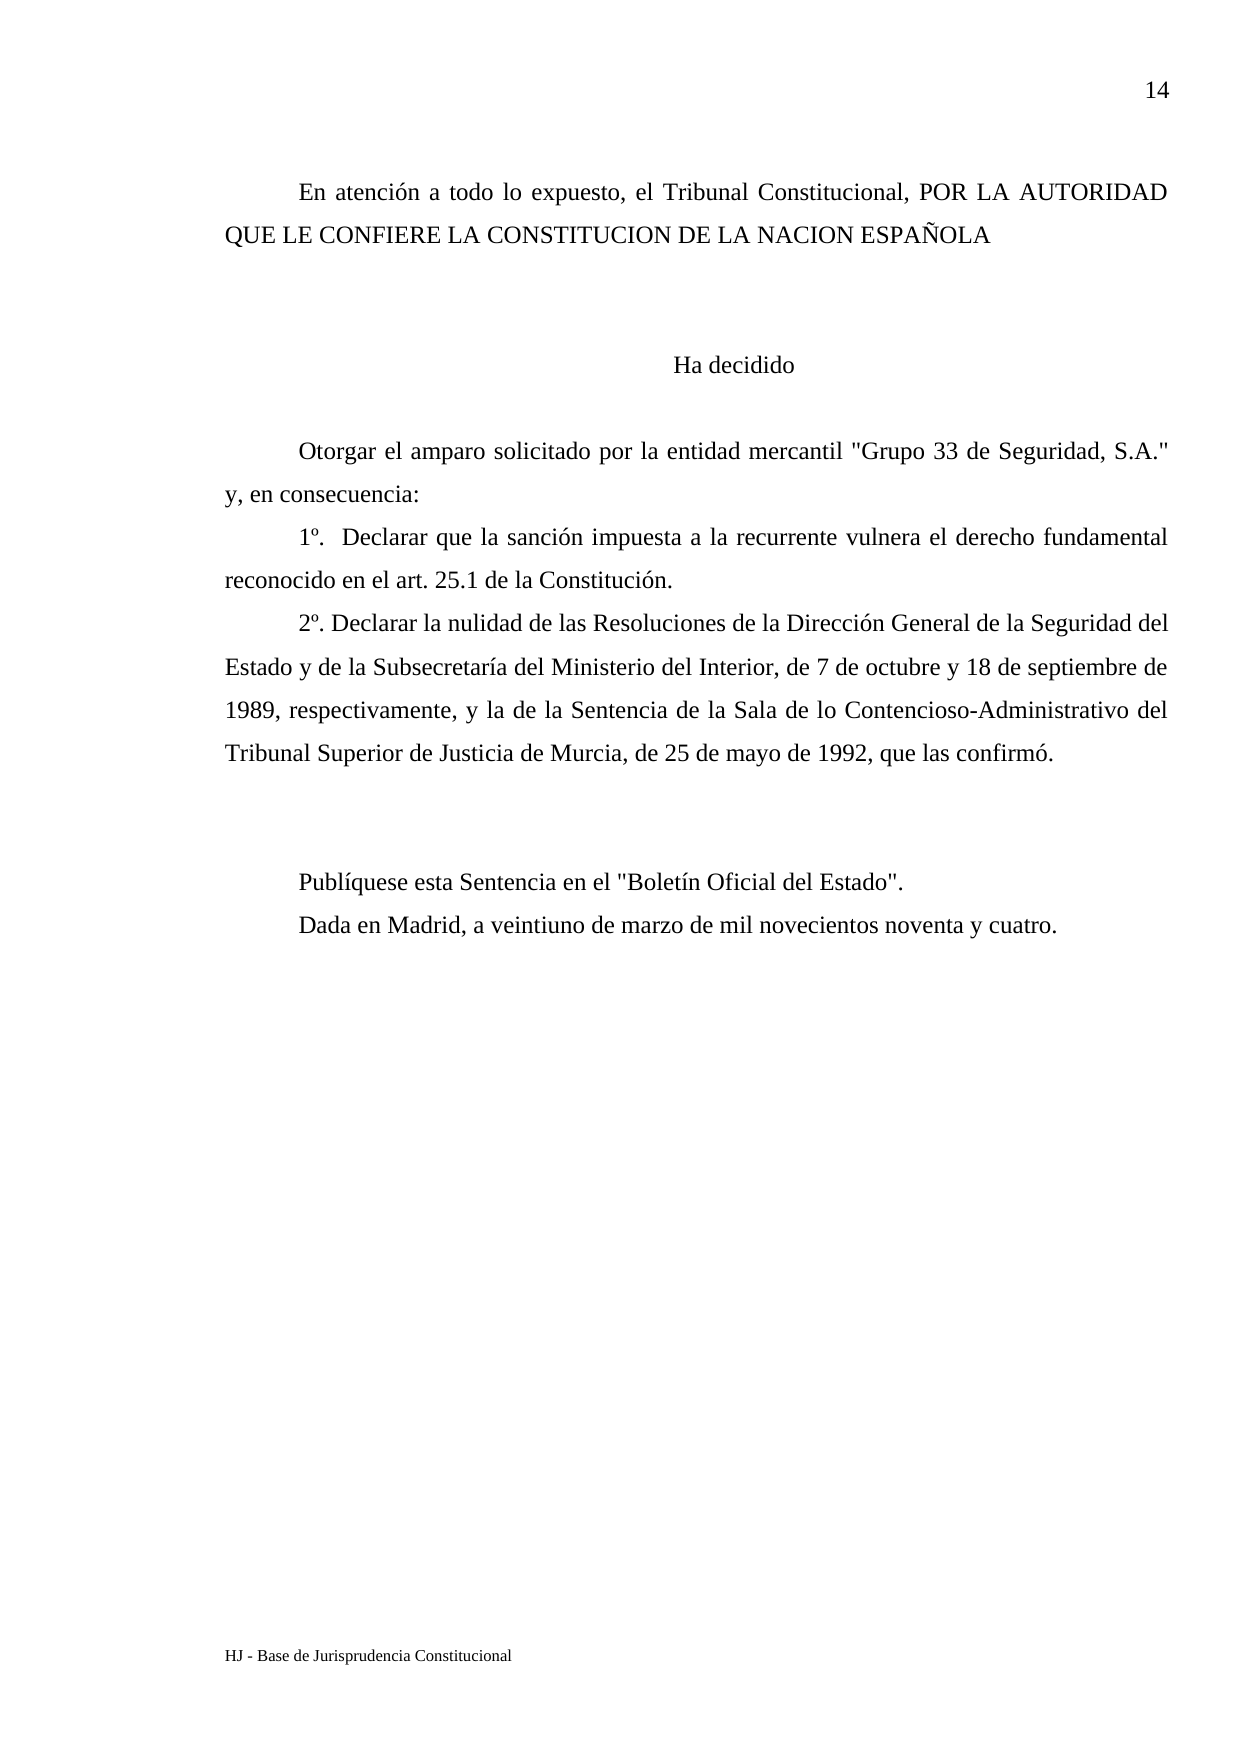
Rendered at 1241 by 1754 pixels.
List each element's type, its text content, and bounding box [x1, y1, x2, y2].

text Ha decidido [224, 350, 1169, 378]
text Dada en Madrid, a veintiuno de marzo de mil novecientos noventa y cuatro. [224, 910, 1169, 939]
text Otorgar el amparo solicitado por la entidad mercantil "Grupo 33 de Seguridad, S.A." y, en consecuencia: [224, 436, 1169, 508]
text Publíquese esta Sentencia en el "Boletín Oficial del Estado". [224, 867, 1169, 896]
text 2º. Declarar la nulidad de las Resoluciones de la Dirección General de la Seguridad del Estado y de la Subsecretaría del Ministerio del Interior, de 7 de octubre y 18 de septiembre de 1989, respectivamente, y la de la Sentencia de la Sala de lo Contencioso-Administrativo del Tribunal Superior de Justicia de Murcia, de 25 de mayo de 1992, que las confirmó. [224, 608, 1169, 767]
text 1º. Declarar que la sanción impuesta a la recurrente vulnera el derecho fundamental reconocido en el art. 25.1 de la Constitución. [224, 522, 1169, 594]
text En atención a todo lo expuesto, el Tribunal Constitucional, POR LA AUTORIDAD QUE LE CONFIERE LA CONSTITUCION DE LA NACION ESPAÑOLA [224, 177, 1169, 249]
